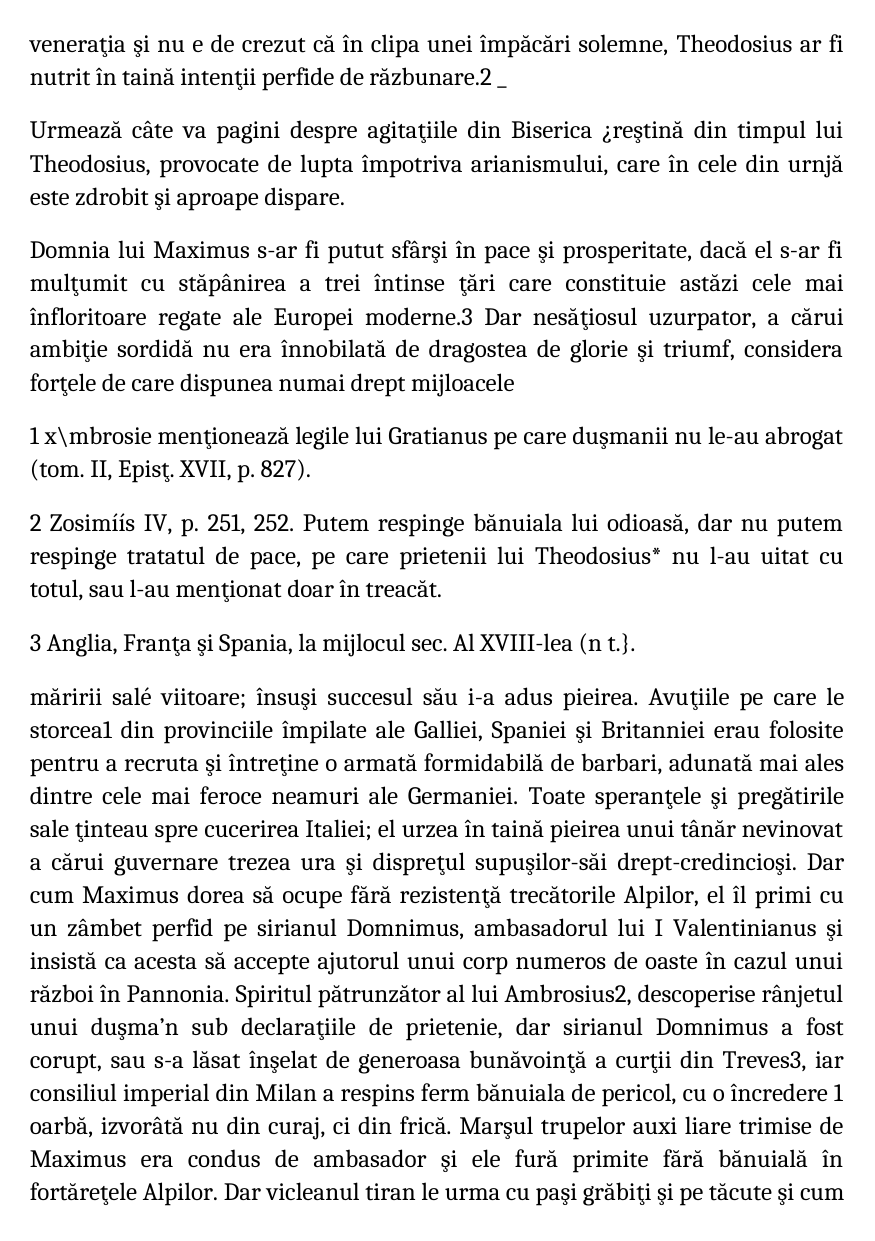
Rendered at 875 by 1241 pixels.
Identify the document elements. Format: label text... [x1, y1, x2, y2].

text 3 Anglia, Franţa şi Spania, la mijlocul sec. Al XVIII-lea (n t.}. [29, 629, 844, 658]
text 2 Zosimíís IV, p. 251, 252. Putem respinge bănuiala lui odioasă, dar nu putem respinge tratatul de pace, pe care prietenii lui Theodosius* nu l-au uitat cu totul, sau l-au menţionat doar în treacăt. [29, 509, 844, 604]
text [29, 683, 844, 1207]
text Urmează câte va pagini despre agitaţiile din Biserica ¿reştină din timpul lui Theodosius, provocate de lupta împotriva arianismului, care în cele din urnjă este zdrobit şi aproape dispare. [29, 116, 844, 211]
text Domnia lui Maximus s-ar fi putut sfârşi în pace şi prosperitate, dacă el s-ar fi mulţumit cu stăpânirea a trei întinse ţări care constituie astăzi cele mai înfloritoare regate ale Europei moderne.3 Dar nesăţiosul uzurpator, a cărui ambiţie sordidă nu era înnobilată de dragostea de glorie şi triumf, considera forţele de care dispunea numai drept mijloacele [29, 236, 844, 397]
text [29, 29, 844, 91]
text 1 x\mbrosie menţionează legile lui Gratianus pe care duşmanii nu le-au abrogat (tom. II, Episţ. XVII, p. 827). [29, 422, 844, 484]
